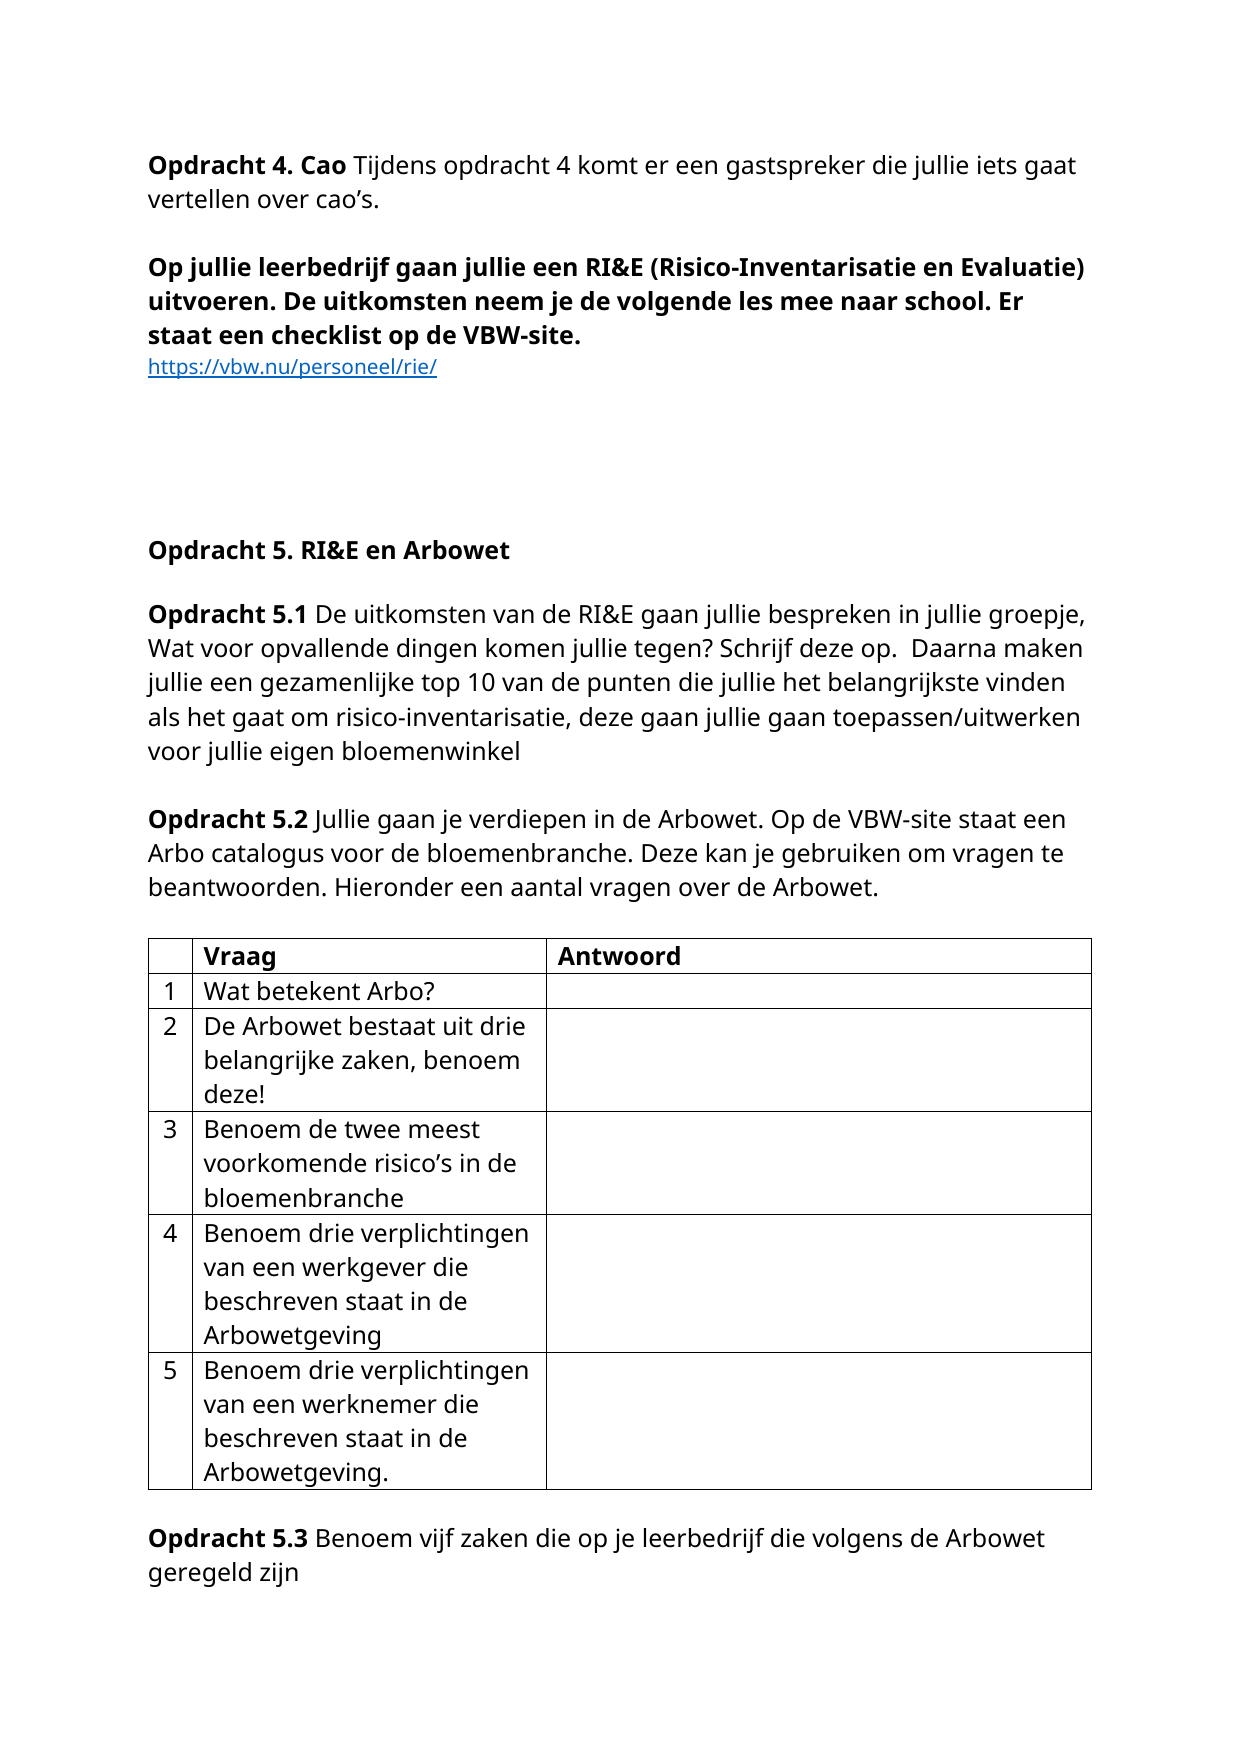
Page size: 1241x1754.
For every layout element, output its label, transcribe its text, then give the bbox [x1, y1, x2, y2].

table_header Vraag [193, 939, 546, 973]
table_header [149, 939, 192, 973]
subtitle Opdracht 5. RI&E en Arbowet [148, 532, 1093, 566]
table_cell 4 [149, 1215, 192, 1352]
table_cell Wat betekent Arbo? [193, 974, 546, 1008]
text https://vbw.nu/personeel/rie/ [148, 352, 1093, 380]
text Opdracht 5.2 Jullie gaan je verdiepen in de Arbowet. Op de VBW-site staat een Arbo catalogus voor de bloemenbranche. Deze kan je gebruiken om vragen te beantwoorden. Hieronder een aantal vragen over de Arbowet. [148, 801, 1093, 903]
table_cell 1 [149, 974, 192, 1008]
table_cell Benoem de twee meest voorkomende risico’s in de bloemenbranche [193, 1112, 546, 1214]
text Op jullie leerbedrijf gaan jullie een RI&E (Risico-Inventarisatie en Evaluatie) uitvoeren. De uitkomsten neem je de volgende les mee naar school. Er staat een checklist op de VBW-site. [148, 250, 1093, 352]
table_cell [547, 1353, 1091, 1489]
text Opdracht 5.3 Benoem vijf zaken die op je leerbedrijf die volgens de Arbowet geregeld zijn [148, 1520, 1093, 1588]
table_cell [547, 1112, 1091, 1214]
table_cell 2 [149, 1009, 192, 1111]
table_cell Benoem drie verplichtingen van een werknemer die beschreven staat in de Arbowetgeving. [193, 1353, 546, 1489]
table_cell [547, 1009, 1091, 1111]
text Opdracht 4. Cao Tijdens opdracht 4 komt er een gastspreker die jullie iets gaat vertellen over cao’s. [148, 148, 1093, 216]
table_cell [547, 974, 1091, 1008]
table_cell 5 [149, 1353, 192, 1489]
table_cell De Arbowet bestaat uit drie belangrijke zaken, benoem deze! [193, 1009, 546, 1111]
table_cell [547, 1215, 1091, 1352]
table_cell 3 [149, 1112, 192, 1214]
table_header Antwoord [547, 939, 1091, 973]
text Opdracht 5.1 De uitkomsten van de RI&E gaan jullie bespreken in jullie groepje, Wat voor opvallende dingen komen jullie tegen? Schrijf deze op. Daarna maken jullie een gezamenlijke top 10 van de punten die jullie het belangrijkste vinden als het gaat om risico-inventarisatie, deze gaan jullie gaan toepassen/uitwerken voor jullie eigen bloemenwinkel [148, 597, 1093, 767]
table_cell Benoem drie verplichtingen van een werkgever die beschreven staat in de Arbowetgeving [193, 1215, 546, 1352]
